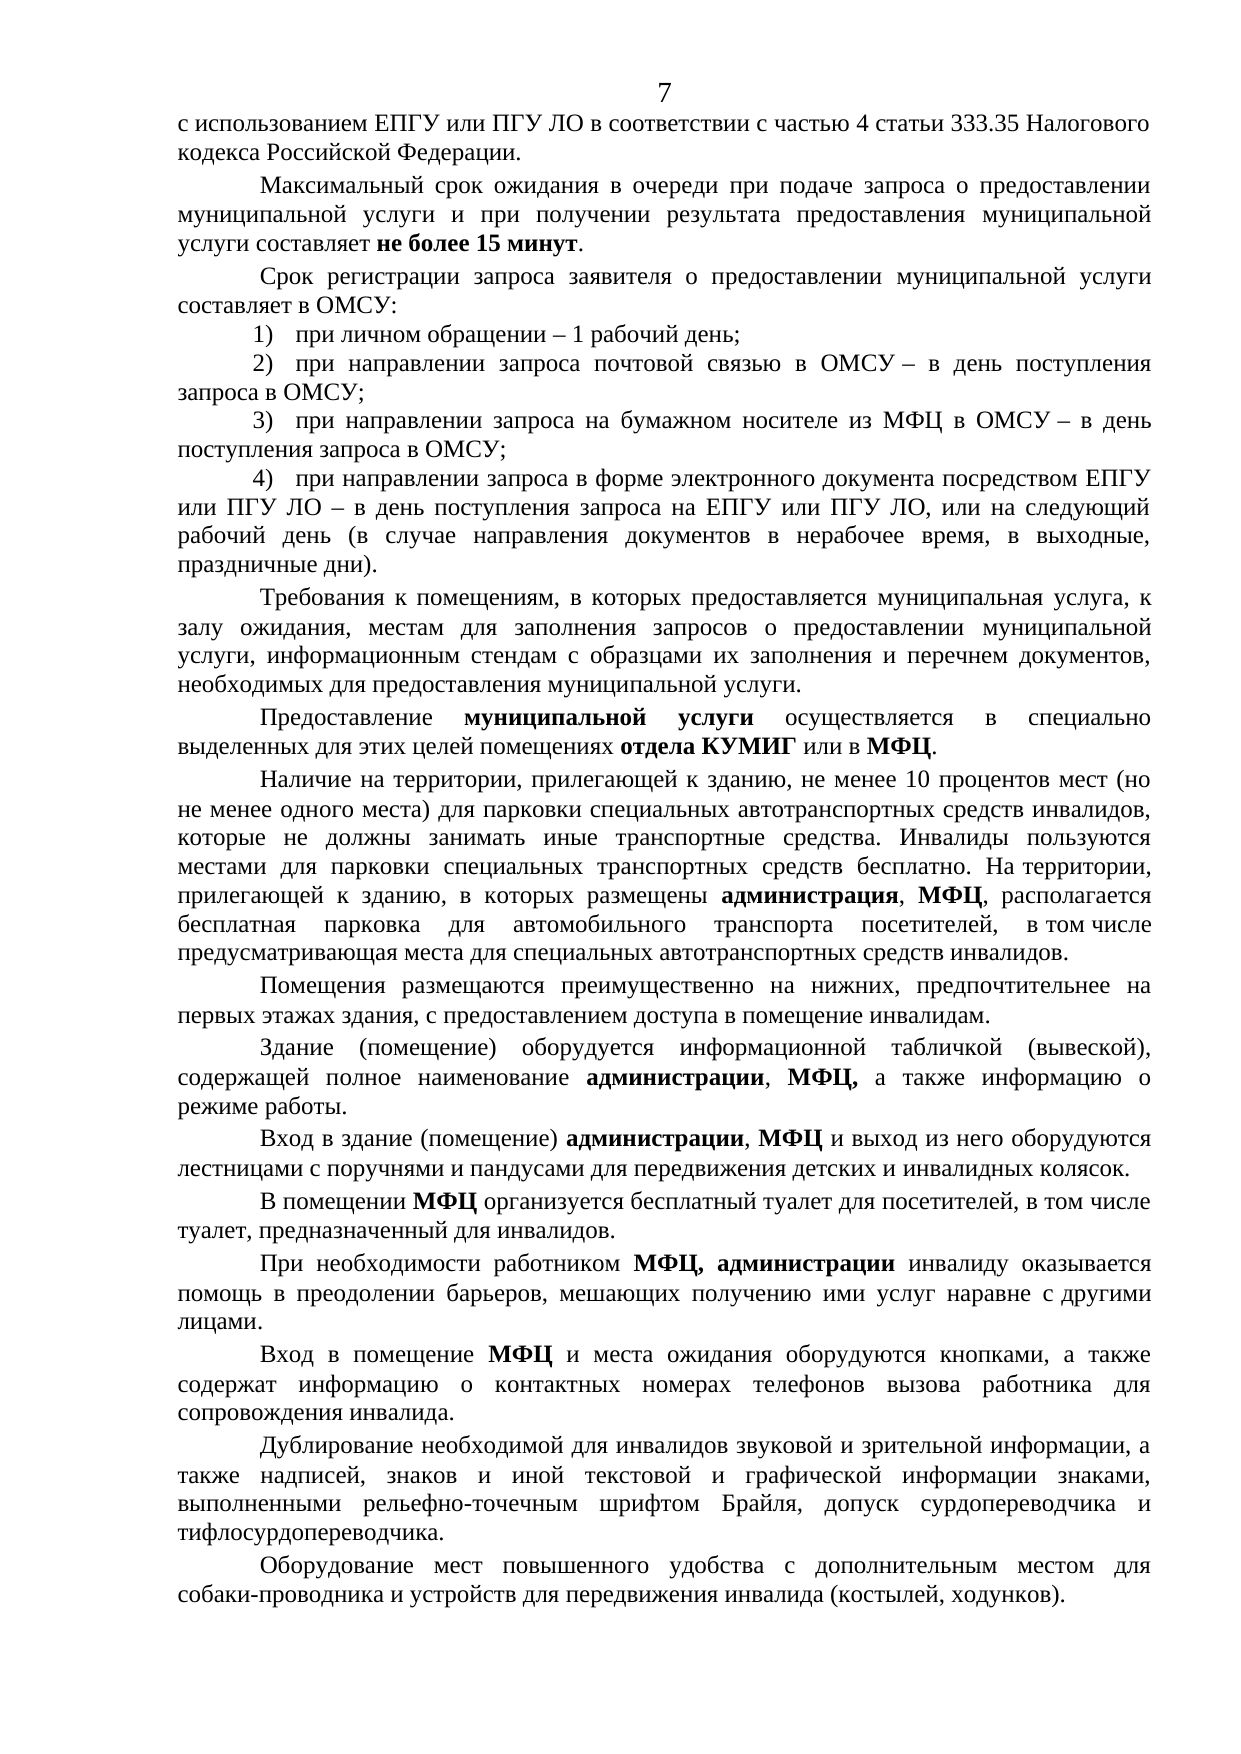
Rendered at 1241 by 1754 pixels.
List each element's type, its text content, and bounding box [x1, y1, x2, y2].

text Помещения размещаются преимущественно на нижних, предпочтительнее на первых этажах здания, с предоставлением доступа в помещение инвалидам. [177, 966, 1152, 1028]
text При необходимости работником МФЦ, администрации инвалиду оказывается помощь в преодолении барьеров, мешающих получению ими услуг наравне с другими лицами. [177, 1244, 1152, 1335]
text Дублирование необходимой для инвалидов звуковой и зрительной информации, а также надписей, знаков и иной текстовой и графической информации знаками, выполненными рельефно‑точечным шрифтом Брайля, допуск сурдопереводчика и тифлосурдопереводчика. [177, 1426, 1152, 1546]
list при направлении запроса в форме электронного документа посредством ЕПГУ или ПГУ ЛО – в день поступления запроса на ЕПГУ или ПГУ ЛО, или на следующий рабочий день (в случае направления документов в нерабочее время, в выходные, праздничные дни). [177, 463, 1152, 578]
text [177, 108, 1152, 166]
text Срок регистрации запроса заявителя о предоставлении муниципальной услуги составляет в ОМСУ: [177, 257, 1152, 319]
text Предоставление муниципальной услуги осуществляется в специально выделенных для этих целей помещениях отдела КУМИГ или в МФЦ. [177, 698, 1152, 760]
text В помещении МФЦ организуется бесплатный туалет для посетителей, в том числе туалет, предназначенный для инвалидов. [177, 1182, 1152, 1244]
text Здание (помещение) оборудуется информационной табличкой (вывеской), содержащей полное наименование администрации, МФЦ, а также информацию о режиме работы. [177, 1028, 1152, 1119]
text Оборудование мест повышенного удобства с дополнительным местом для собаки‑проводника и устройств для передвижения инвалида (костылей, ходунков). [177, 1546, 1152, 1608]
text Вход в здание (помещение) администрации, МФЦ и выход из него оборудуются лестницами с поручнями и пандусами для передвижения детских и инвалидных колясок. [177, 1119, 1152, 1182]
list при направлении запроса почтовой связью в ОМСУ – в день поступления запроса в ОМСУ; [177, 348, 1152, 406]
text Требования к помещениям, в которых предоставляется муниципальная услуга, к залу ожидания, местам для заполнения запросов о предоставлении муниципальной услуги, информационным стендам с образцами их заполнения и перечнем документов, необходимых для предоставления муниципальной услуги. [177, 578, 1152, 698]
text Максимальный срок ожидания в очереди при подаче запроса о предоставлении муниципальной услуги и при получении результата предоставления муниципальной услуги составляет не более 15 минут. [177, 166, 1152, 257]
text Наличие на территории, прилегающей к зданию, не менее 10 процентов мест (но не менее одного места) для парковки специальных автотранспортных средств инвалидов, которые не должны занимать иные транспортные средства. Инвалиды пользуются местами для парковки специальных транспортных средств бесплатно. На территории, прилегающей к зданию, в которых размещены администрация, МФЦ, располагается бесплатная парковка для автомобильного транспорта посетителей, в том числе предусматривающая места для специальных автотранспортных средств инвалидов. [177, 760, 1152, 966]
text Вход в помещение МФЦ и места ожидания оборудуются кнопками, а также содержат информацию о контактных номерах телефонов вызова работника для сопровождения инвалида. [177, 1335, 1152, 1426]
list при направлении запроса на бумажном носителе из МФЦ в ОМСУ – в день поступления запроса в ОМСУ; [177, 406, 1152, 463]
list при личном обращении – 1 рабочий день; [177, 319, 1152, 348]
